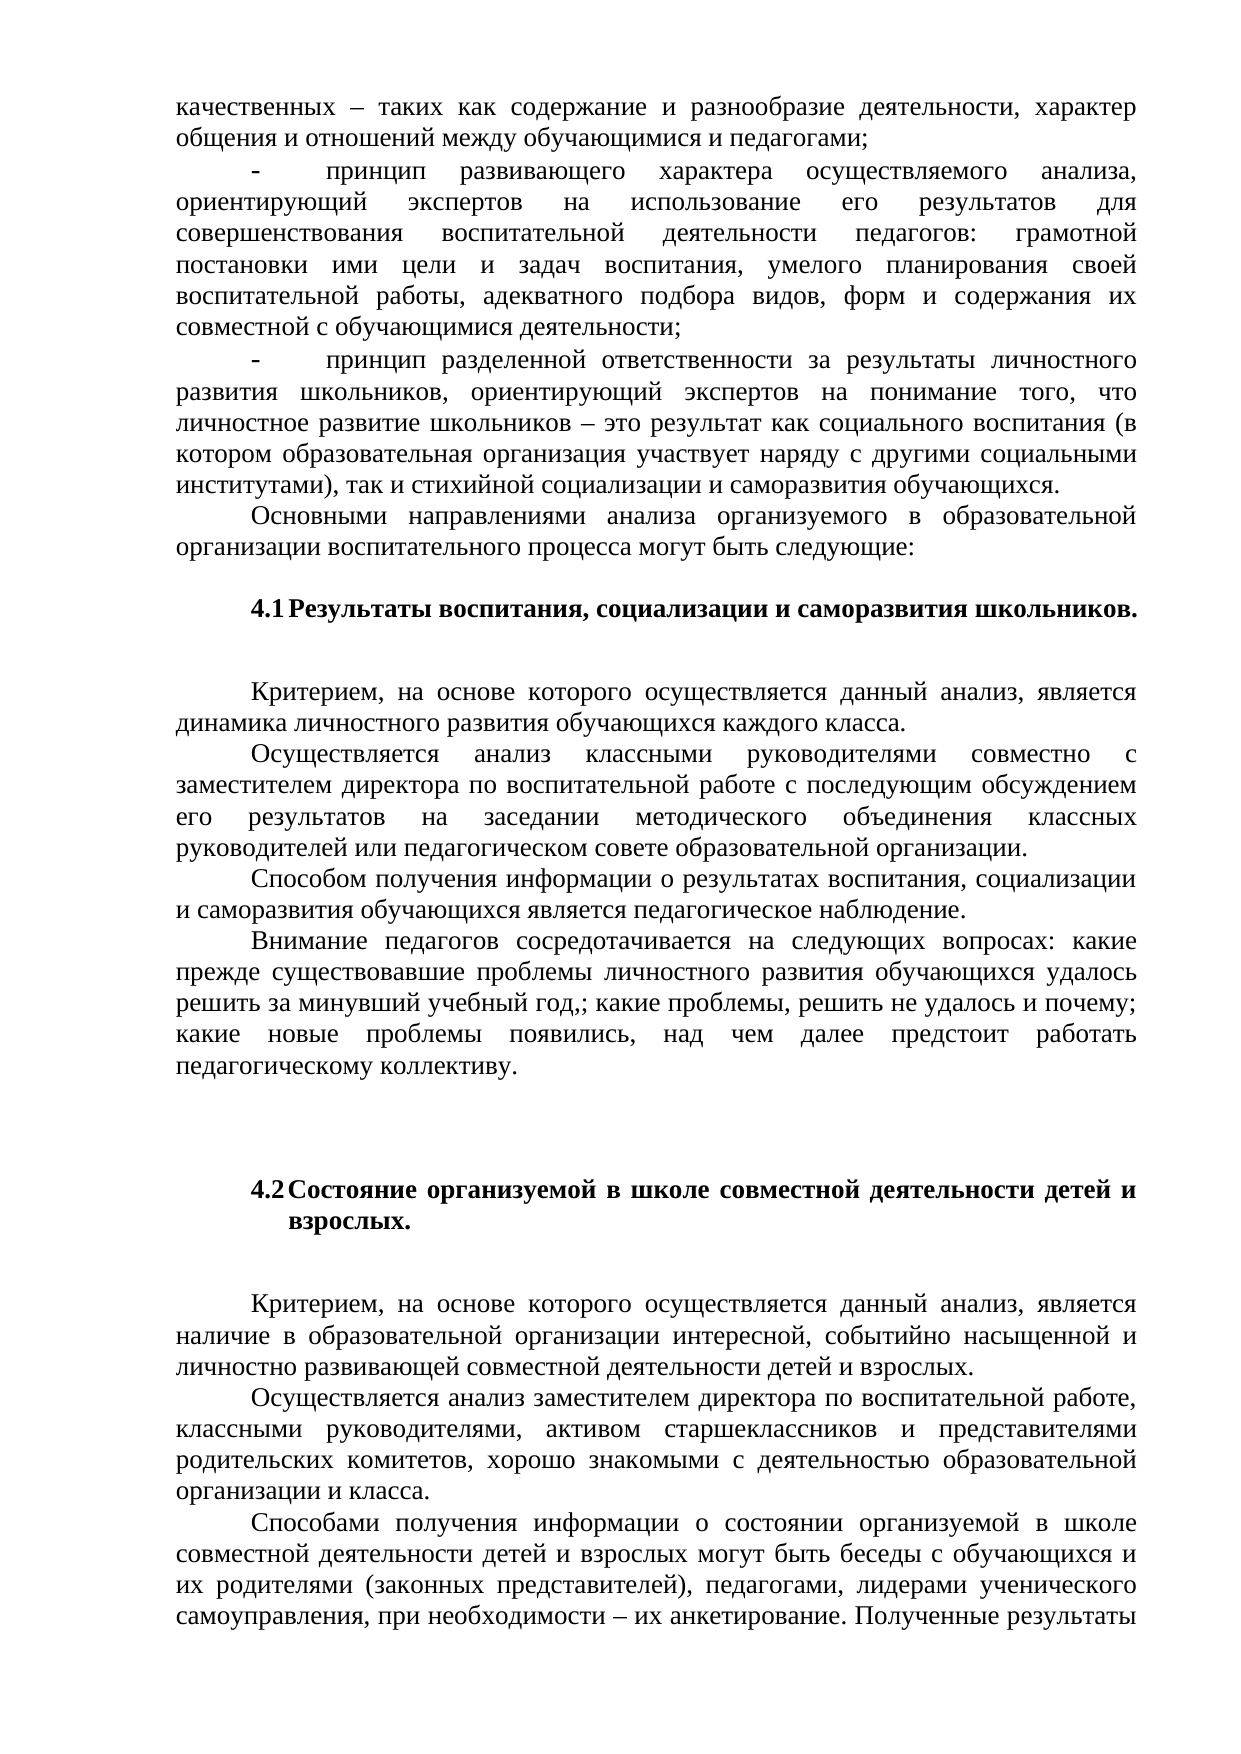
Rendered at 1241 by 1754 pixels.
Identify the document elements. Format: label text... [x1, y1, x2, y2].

text Осуществляется анализ заместителем директора по воспитательной работе, классными руководителями, активом старшеклассников и представителями родительских комитетов, хорошо знакомыми с деятельностью образовательной организации и класса. [176, 1381, 1138, 1506]
text Критерием, на основе которого осуществляется данный анализ, является наличие в образовательной организации интересной, событийно насыщенной и личностно развивающей совместной деятельности детей и взрослых. [176, 1288, 1138, 1381]
subtitle Состояние организуемой в школе совместной деятельности детей и взрослых. [251, 1173, 1137, 1236]
text Критерием, на основе которого осуществляется данный анализ, является динамика личностного развития обучающихся каждого класса. [176, 675, 1138, 737]
text Способом получения информации о результатах воспитания, социализации и саморазвития обучающихся является педагогическое наблюдение. [176, 862, 1137, 924]
text Основными направлениями анализа организуемого в образовательной организации воспитательного процесса могут быть следующие: [176, 499, 1138, 562]
subtitle Результаты воспитания, социализации и саморазвития школьников. [251, 593, 1161, 623]
list принцип разделенной ответственности за результаты личностного развития школьников, ориентирующий экспертов на понимание того, что личностное развитие школьников – это результат как социального воспитания (в котором образовательная организация участвует наряду с другими социальными институтами), так и стихийной социализации и саморазвития обучающихся. [176, 341, 1138, 499]
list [176, 89, 1138, 152]
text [176, 1506, 1138, 1630]
list принцип развивающего характера осуществляемого анализа, ориентирующий экспертов на использование его результатов для совершенствования воспитательной деятельности педагогов: грамотной постановки ими цели и задач воспитания, умелого планирования своей воспитательной работы, адекватного подбора видов, форм и содержания их совместной с обучающимися деятельности; [176, 152, 1138, 341]
text Осуществляется анализ классными руководителями совместно с заместителем директора по воспитательной работе с последующим обсуждением его результатов на заседании методического объединения классных руководителей или педагогическом совете образовательной организации. [176, 737, 1138, 862]
text Внимание педагогов сосредотачивается на следующих вопросах: какие прежде существовавшие проблемы личностного развития обучающихся удалось решить за минувший учебный год,; какие проблемы, решить не удалось и почему; какие новые проблемы появились, над чем далее предстоит работать педагогическому коллективу. [176, 924, 1138, 1080]
